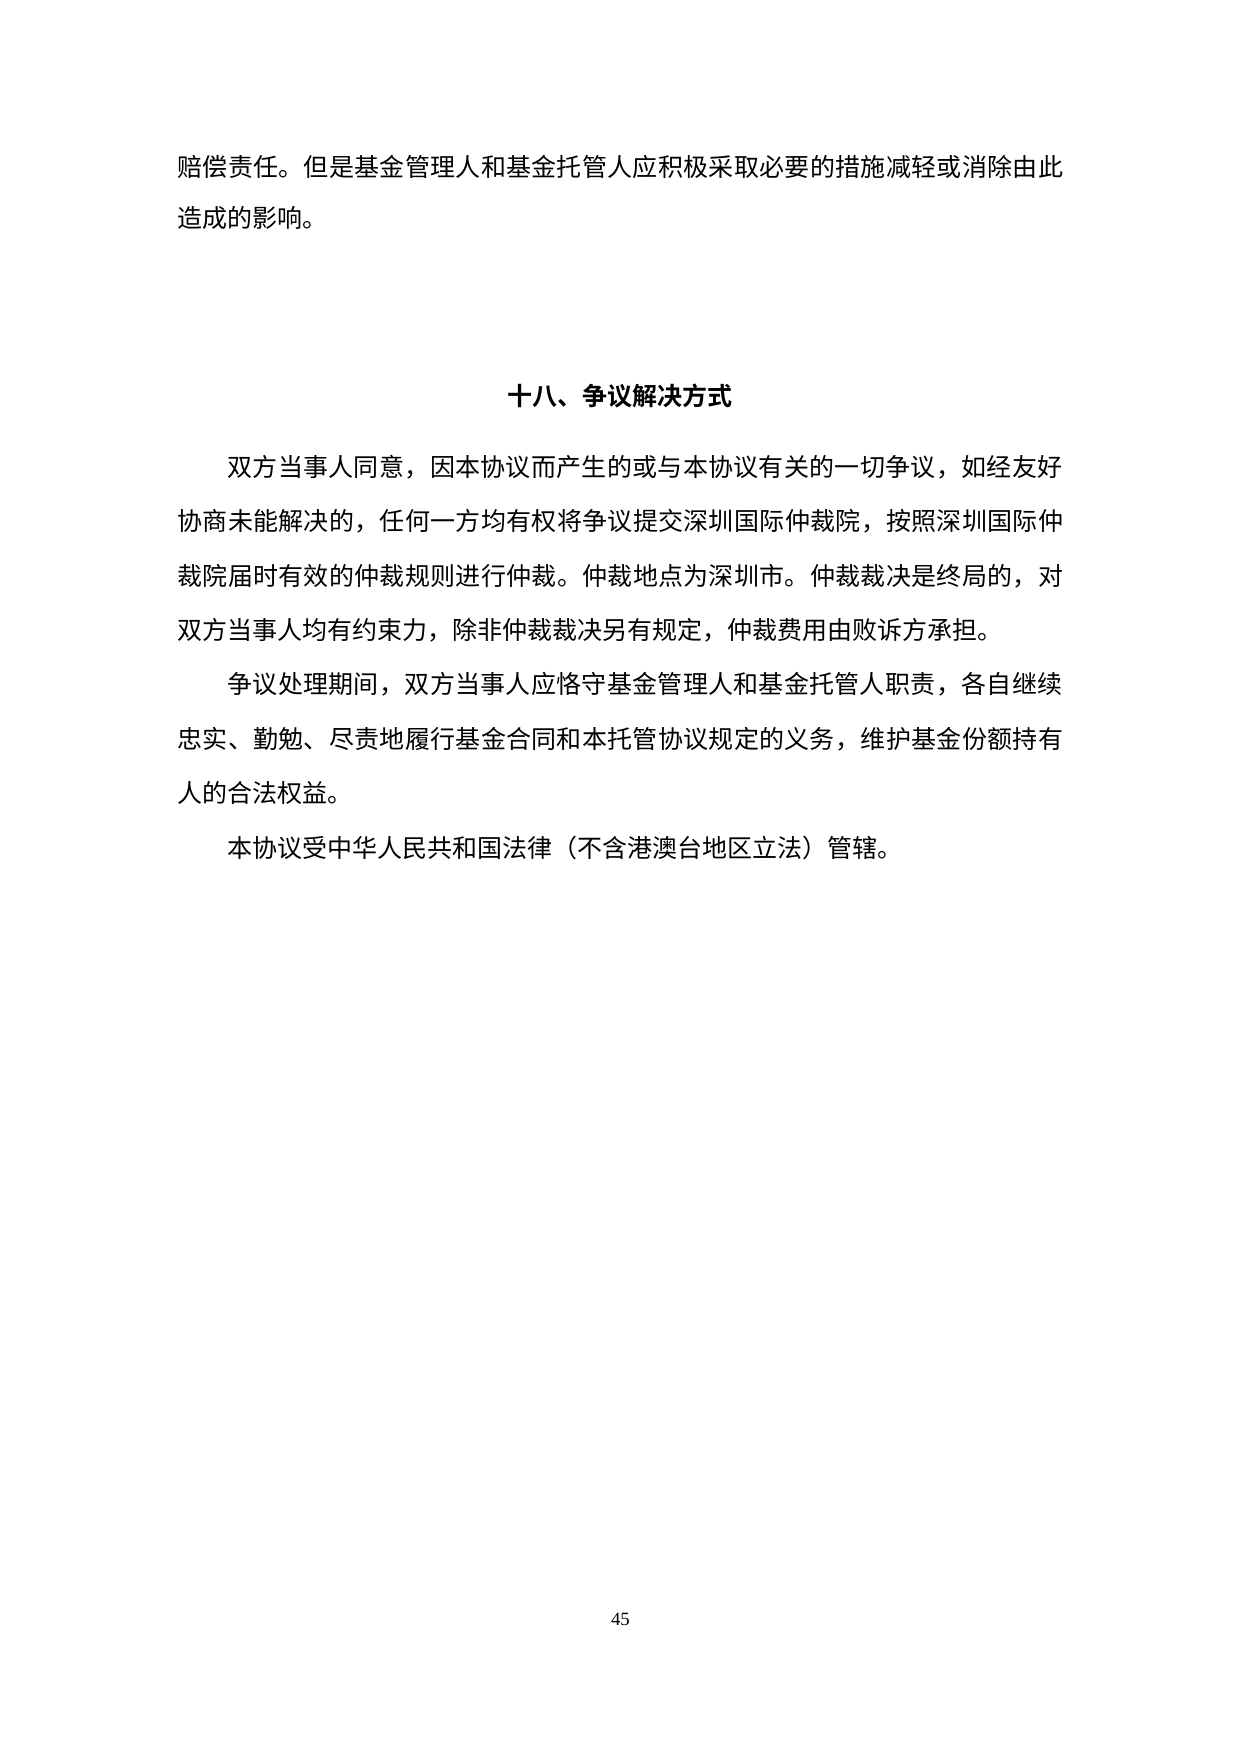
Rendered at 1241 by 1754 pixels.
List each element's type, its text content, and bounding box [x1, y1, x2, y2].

text 双方当事人同意，因本协议而产生的或与本协议有关的一切争议，如经友好协商未能解决的，任何一方均有权将争议提交深圳国际仲裁院，按照深圳国际仲裁院届时有效的仲裁规则进行仲裁。仲裁地点为深圳市。仲裁裁决是终局的，对双方当事人均有约束力，除非仲裁裁决另有规定，仲裁费用由败诉方承担。 [177, 447, 1063, 647]
text 争议处理期间，双方当事人应恪守基金管理人和基金托管人职责，各自继续忠实、勤勉、尽责地履行基金合同和本托管协议规定的义务，维护基金份额持有人的合法权益。 [177, 665, 1063, 810]
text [177, 148, 1063, 235]
subtitle 十八、争议解决方式 [177, 377, 1063, 413]
text 本协议受中华人民共和国法律（不含港澳台地区立法）管辖。 [177, 828, 1063, 864]
